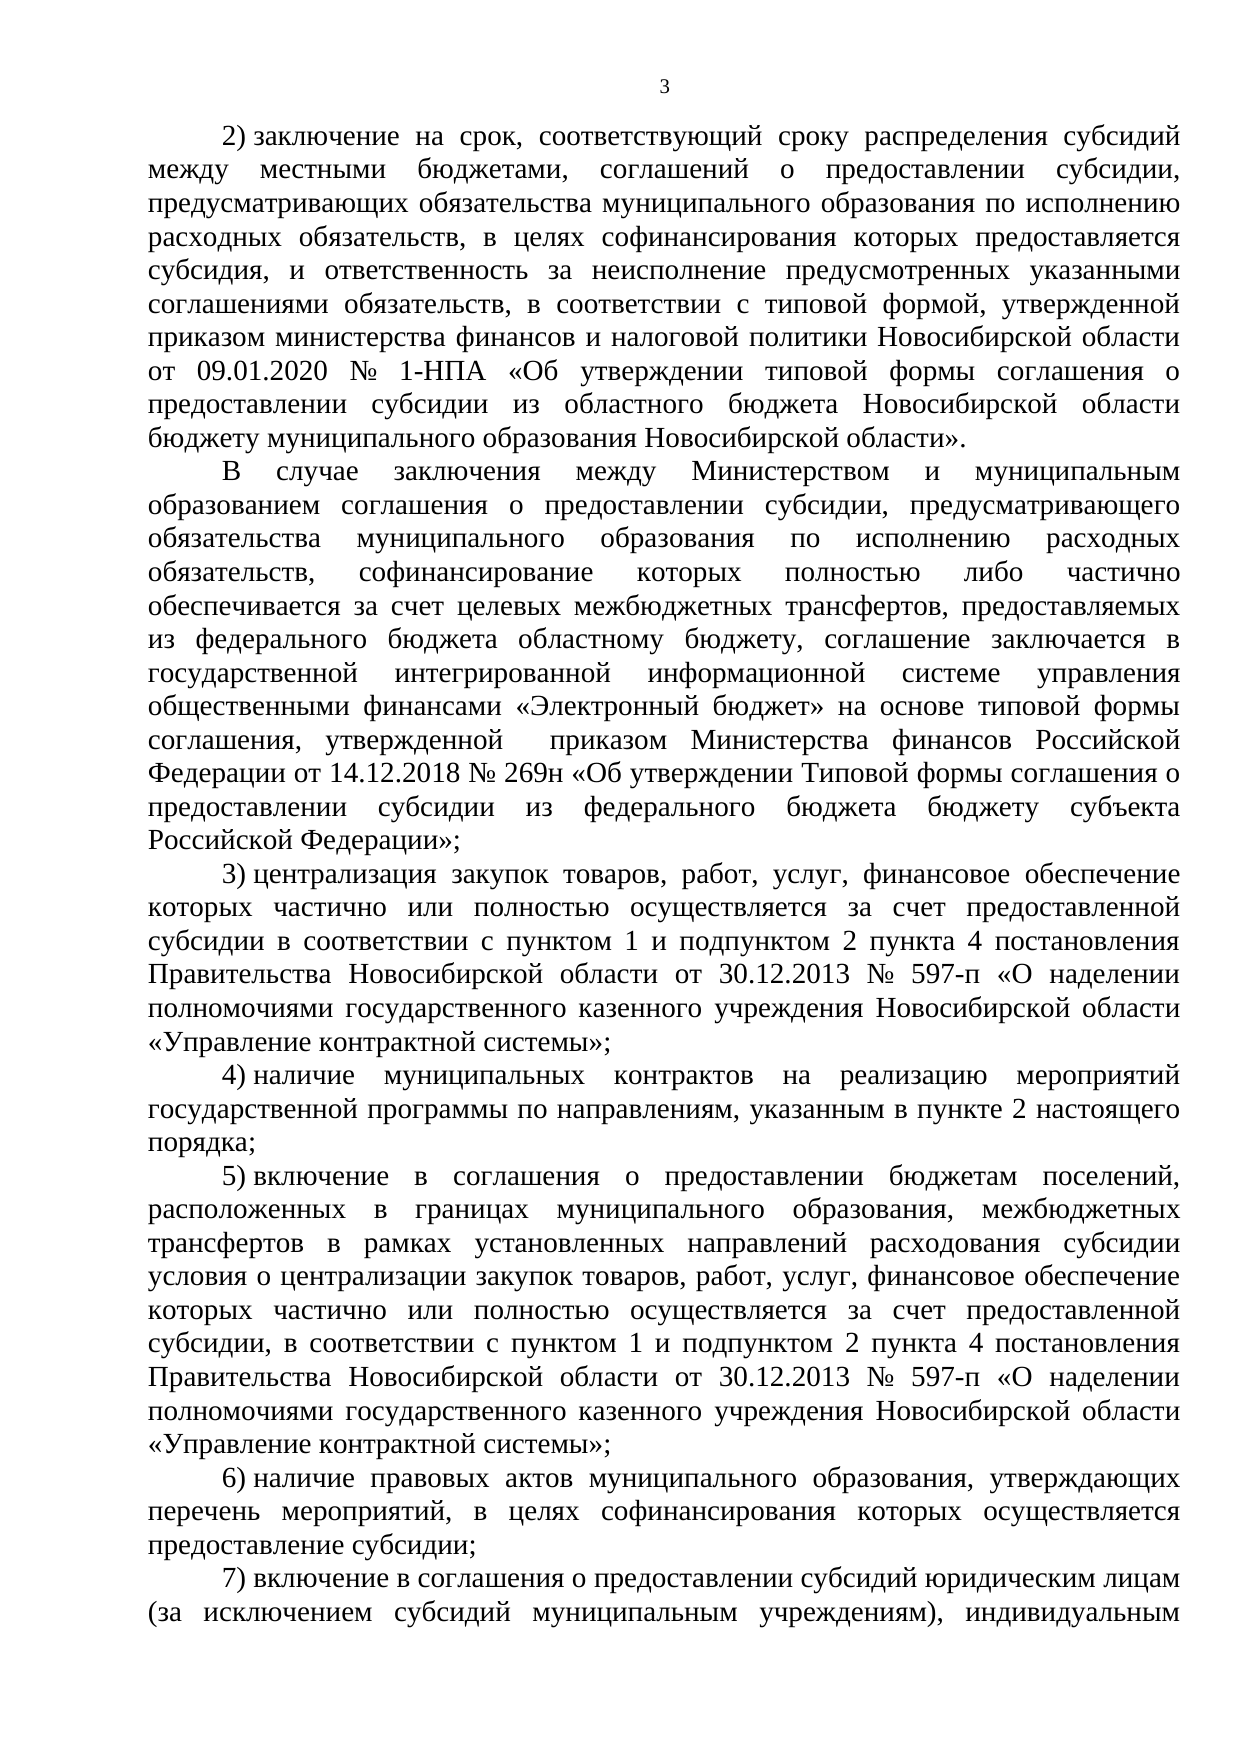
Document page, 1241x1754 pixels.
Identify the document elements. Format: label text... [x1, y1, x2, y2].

text 3) централизация закупок товаров, работ, услуг, финансовое обеспечение которых частично или полностью осуществляется за счет предоставленной субсидии в соответствии с пунктом 1 и подпунктом 2 пункта 4 постановления Правительства Новосибирской области от 30.12.2013 № 597-п «О наделении полномочиями государственного казенного учреждения Новосибирской области «Управление контрактной системы»; [148, 856, 1181, 1057]
text 5) включение в соглашения о предоставлении бюджетам поселений, расположенных в границах муниципального образования, межбюджетных трансфертов в рамках установленных направлений расходования субсидии условия о централизации закупок товаров, работ, услуг, финансовое обеспечение которых частично или полностью осуществляется за счет предоставленной субсидии, в соответствии с пунктом 1 и подпунктом 2 пункта 4 постановления Правительства Новосибирской области от 30.12.2013 № 597-п «О наделении полномочиями государственного казенного учреждения Новосибирской области «Управление контрактной системы»; [148, 1158, 1181, 1460]
text 6) наличие правовых актов муниципального образования, утверждающих перечень мероприятий, в целях софинансирования которых осуществляется предоставление субсидии; [148, 1460, 1181, 1560]
text В случае заключения между Министерством и муниципальным образованием соглашения о предоставлении субсидии, предусматривающего обязательства муниципального образования по исполнению расходных обязательств, софинансирование которых полностью либо частично обеспечивается за счет целевых межбюджетных трансфертов, предоставляемых из федерального бюджета областному бюджету, соглашение заключается в государственной интегрированной информационной системе управления общественными финансами «Электронный бюджет» на основе типовой формы соглашения, утвержденной приказом Министерства финансов Российской Федерации от 14.12.2018 № 269н «Об утверждении Типовой формы соглашения о предоставлении субсидии из федерального бюджета бюджету субъекта Российской Федерации»; [148, 453, 1181, 856]
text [148, 1560, 1181, 1627]
text 2) заключение на срок, соответствующий сроку распределения субсидий между местными бюджетами, соглашений о предоставлении субсидии, предусматривающих обязательства муниципального образования по исполнению расходных обязательств, в целях софинансирования которых предоставляется субсидия, и ответственность за неисполнение предусмотренных указанными соглашениями обязательств, в соответствии с типовой формой, утвержденной приказом министерства финансов и налоговой политики Новосибирской области от 09.01.2020 № 1-НПА «Об утверждении типовой формы соглашения о предоставлении субсидии из областного бюджета Новосибирской области бюджету муниципального образования Новосибирской области». [148, 118, 1181, 453]
text 4) наличие муниципальных контрактов на реализацию мероприятий государственной программы по направлениям, указанным в пункте 2 настоящего порядка; [148, 1057, 1181, 1158]
